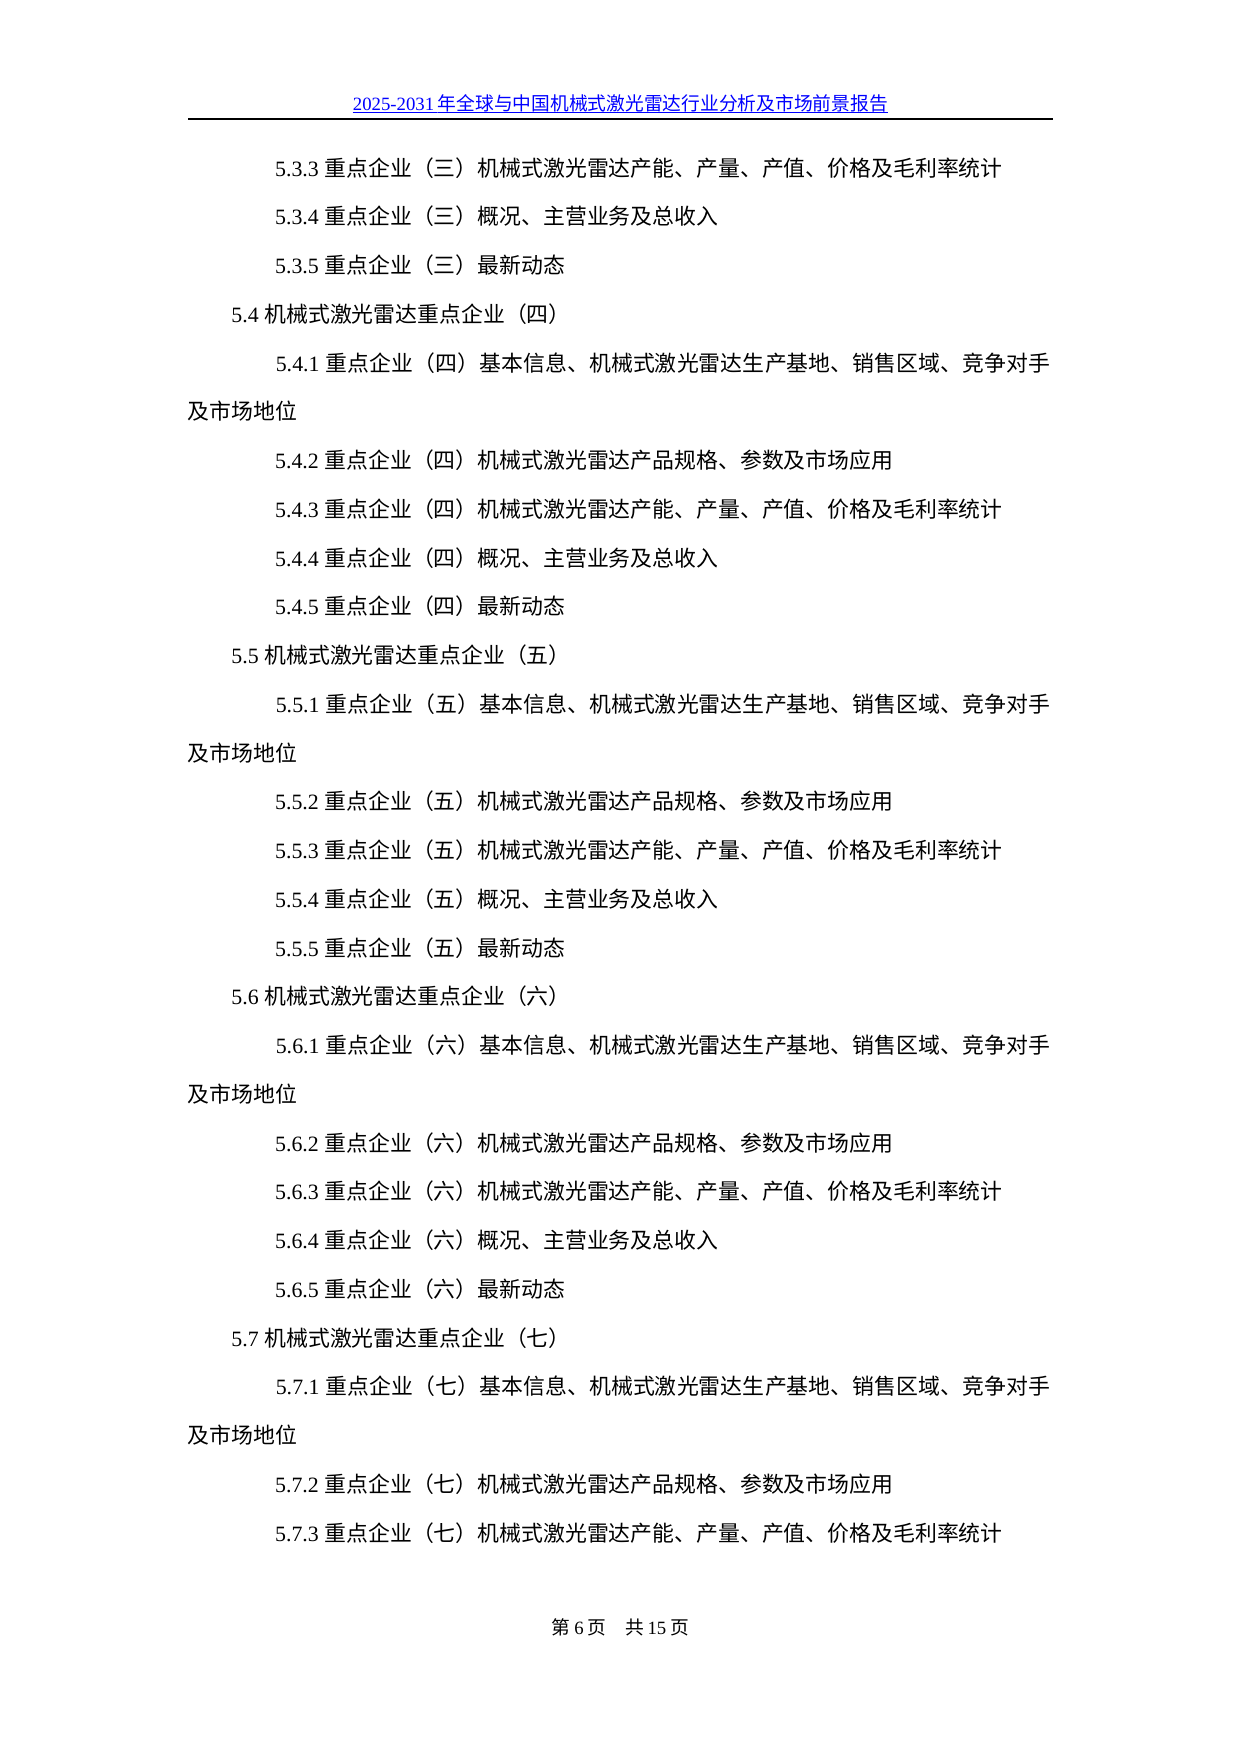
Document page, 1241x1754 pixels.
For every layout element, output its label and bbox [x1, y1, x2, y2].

text [187, 150, 1053, 1548]
